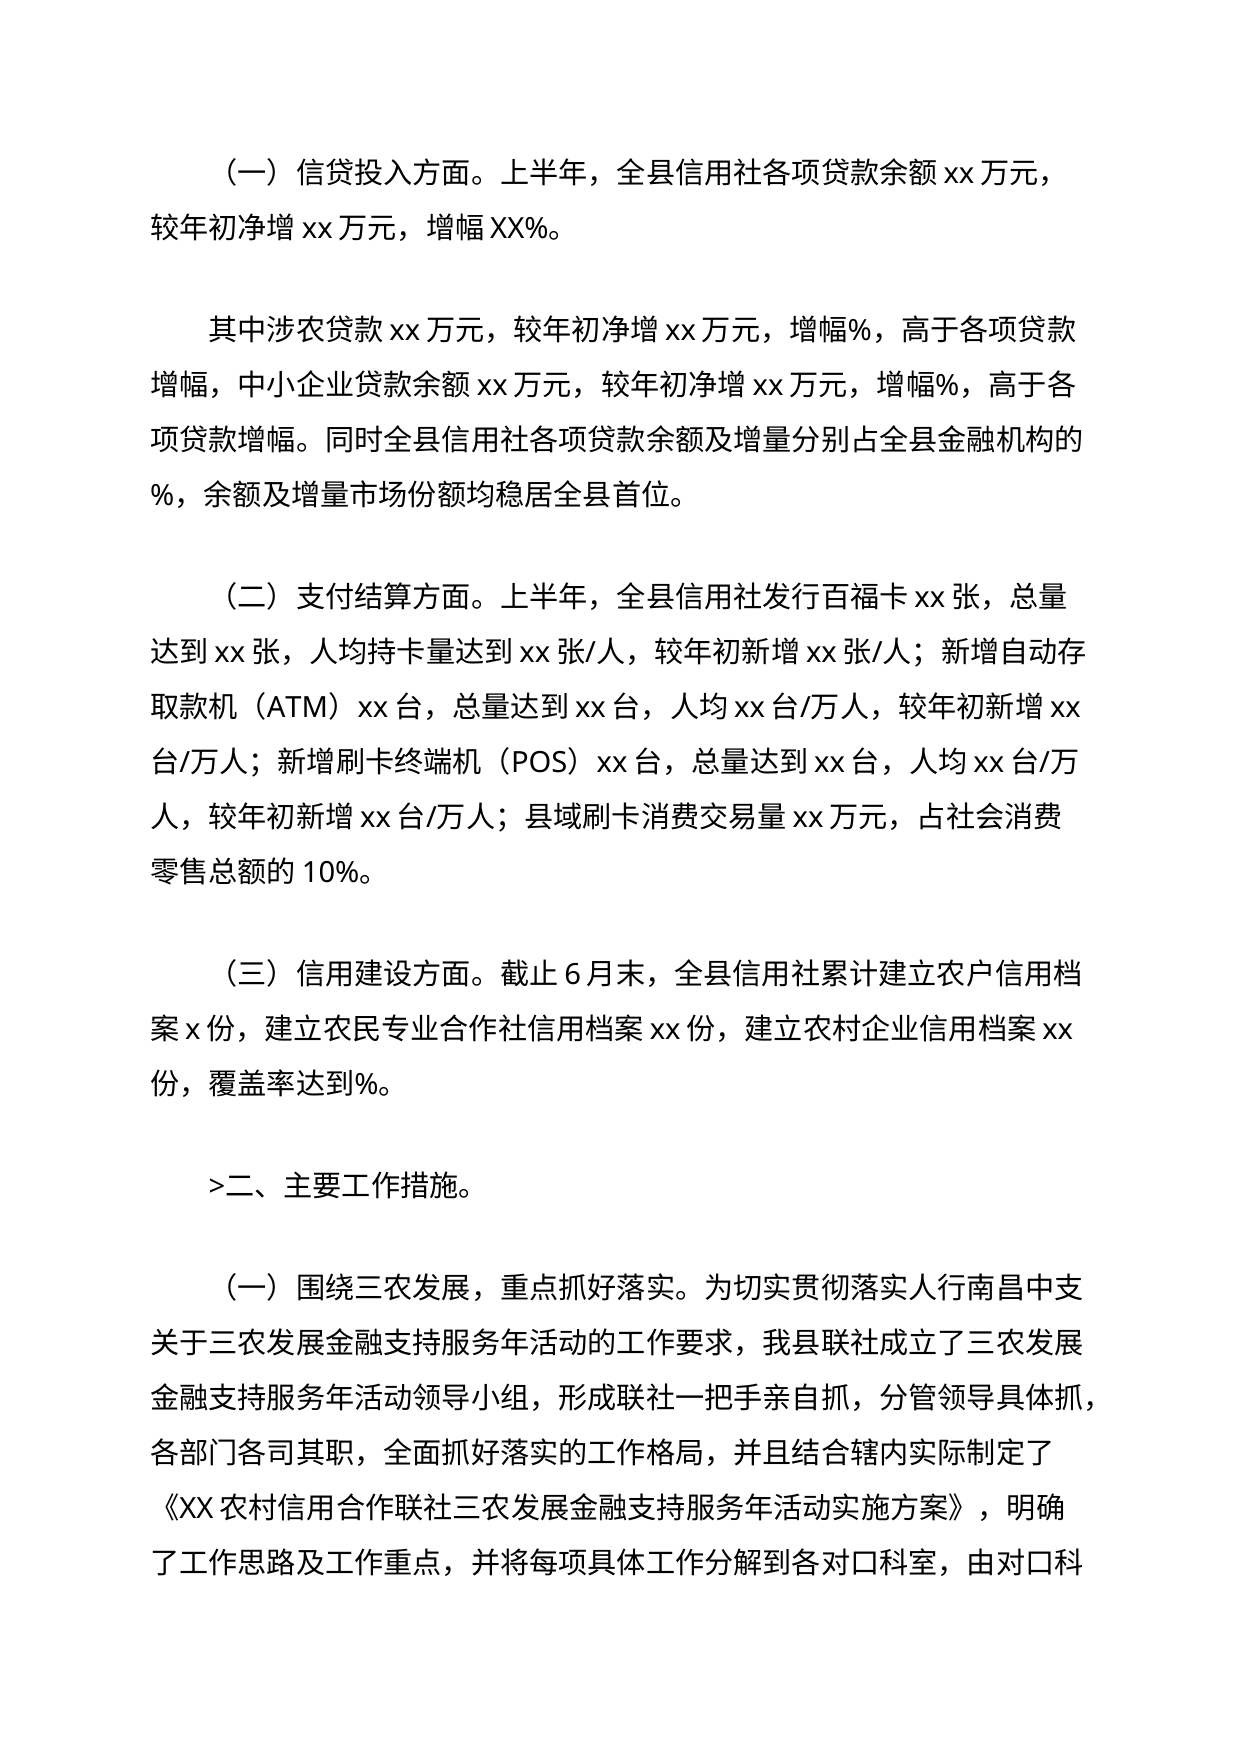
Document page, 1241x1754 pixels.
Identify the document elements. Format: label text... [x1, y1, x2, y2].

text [150, 1265, 1090, 1582]
text （二）支付结算方面。上半年，全县信用社发行百福卡xx张，总量达到xx张，人均持卡量达到xx张/人，较年初新增xx张/人；新增自动存取款机（ATM）xx台，总量达到xx台，人均xx台/万人，较年初新增xx台/万人；新增刷卡终端机（POS）xx台，总量达到xx台，人均xx台/万人，较年初新增xx台/万人；县域刷卡消费交易量xx万元，占社会消费零售总额的10%。 [150, 574, 1090, 891]
text （三）信用建设方面。截止6月末，全县信用社累计建立农户信用档案x份，建立农民专业合作社信用档案xx份，建立农村企业信用档案xx份，覆盖率达到%。 [150, 951, 1090, 1103]
text （一）信贷投入方面。上半年，全县信用社各项贷款余额xx万元，较年初净增xx万元，增幅XX%。 [150, 150, 1090, 247]
text 其中涉农贷款xx万元，较年初净增xx万元，增幅%，高于各项贷款增幅，中小企业贷款余额xx万元，较年初净增xx万元，增幅%，高于各项贷款增幅。同时全县信用社各项贷款余额及增量分别占全县金融机构的%，余额及增量市场份额均稳居全县首位。 [150, 307, 1090, 514]
text >二、主要工作措施。 [150, 1163, 1090, 1205]
